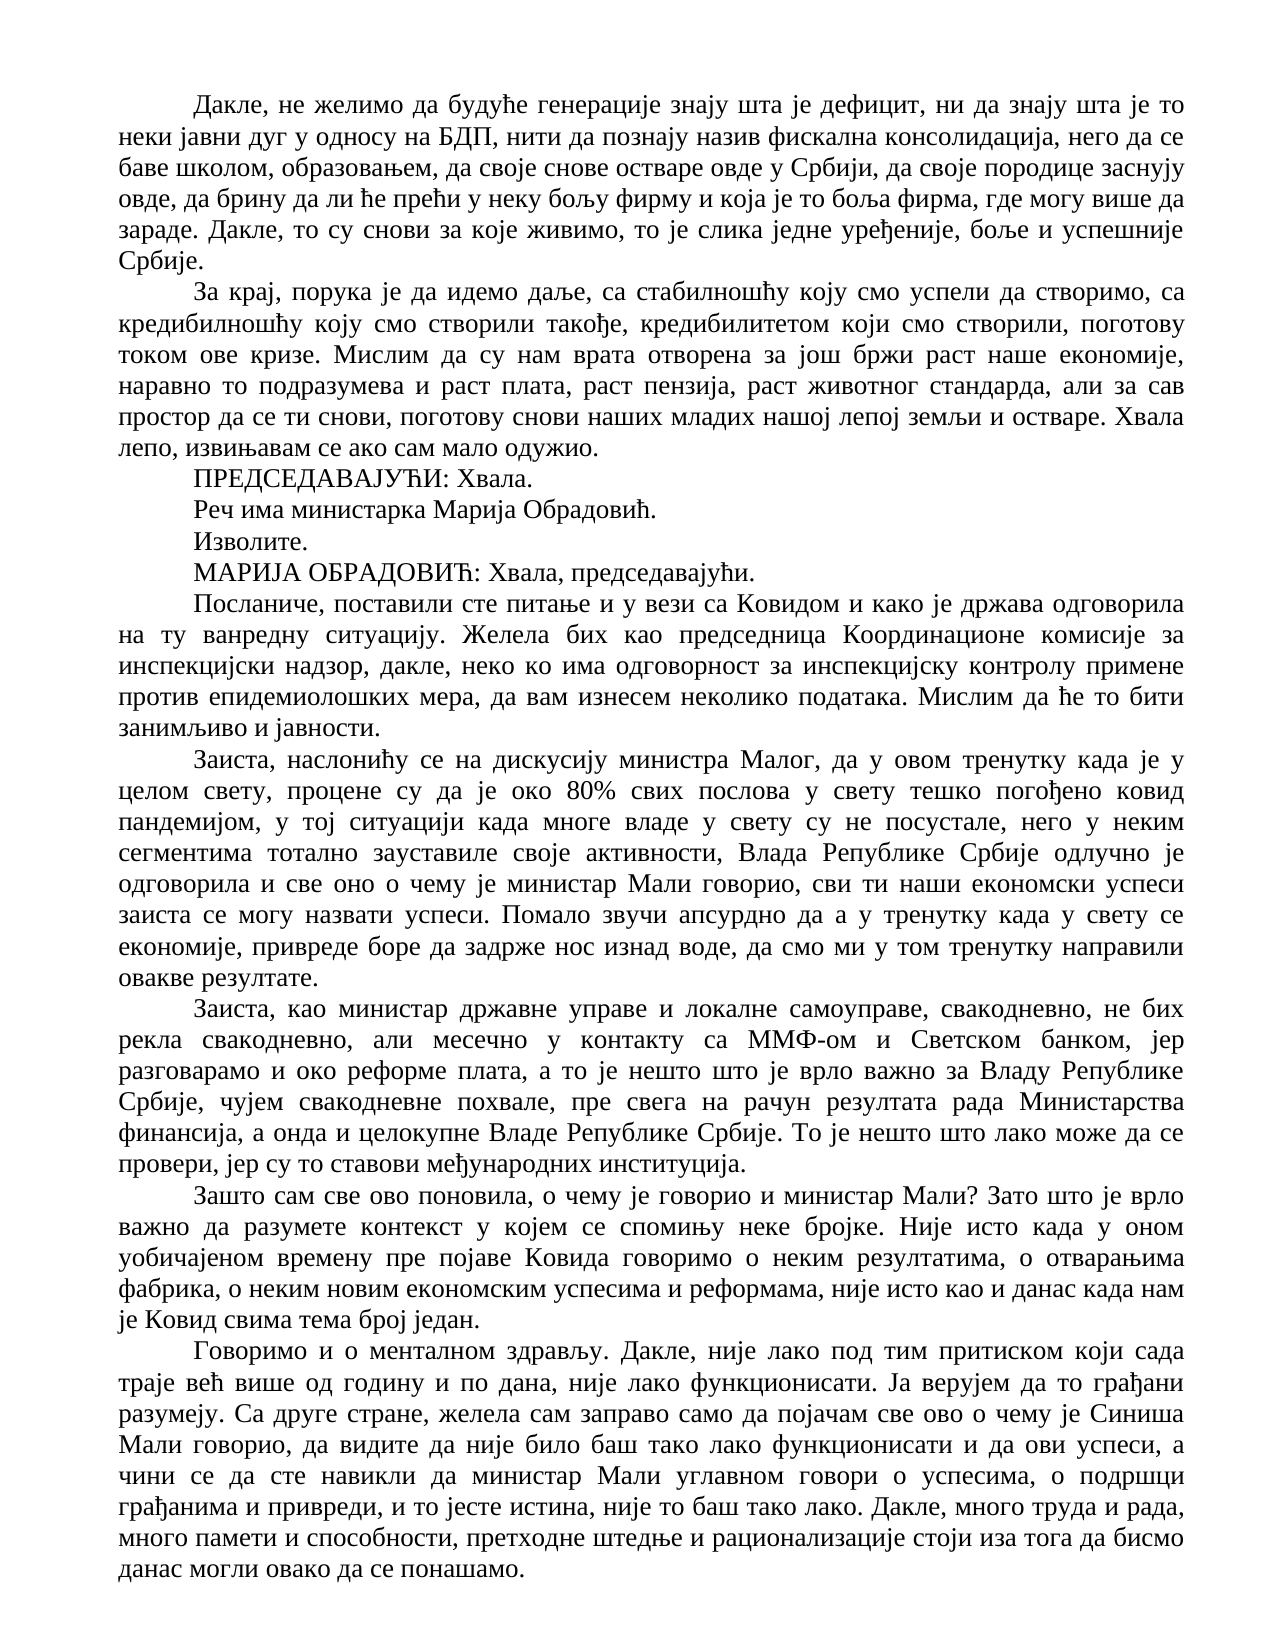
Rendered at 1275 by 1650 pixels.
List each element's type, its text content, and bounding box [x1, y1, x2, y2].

text ПРЕДСЕДАВАЈУЋИ: Хвала. [118, 462, 1186, 493]
text За крај, порука је да идемо даље, са стабилношћу коју смо успели да створимо, са кредибилношћу коју смо створили такође, кредибилитетом који смо створили, поготову током ове кризе. Мислим да су нам врата отворена за још бржи раст наше економије, наравно то подразумева и раст плата, раст пензија, раст животног стандарда, али за сав простор да се ти снови, поготову снови наших младих нашој лепој земљи и остваре. Хвала лепо, извињавам се ако сам мало одужио. [118, 276, 1186, 462]
text Заиста, наслонићу се на дискусију министра Малог, да у овом тренутку када је у целом свету, процене су да је око 80% свих послова у свету тешко погођено ковид пандемијом, у тој ситуацији када многе владе у свету су не посустале, него у неким сегментима тотално зауставиле своје активности, Влада Републике Србије одлучно је одговорила и све оно о чему је министар Мали говорио, сви ти наши економски успеси заиста се могу назвати успеси. Помало звучи апсурдно да а у тренутку када у свету се економије, привреде боре да задрже нос изнад воде, да смо ми у том тренутку направили овакве резултате. [118, 743, 1186, 992]
text Говоримо и о менталном здрављу. Дакле, није лако под тим притиском који сада траје већ више од годину и по дана, није лако функционисати. Ја верујем да то грађани разумеју. Са друге стране, желела сам заправо само да појачам све ово о чему је Синиша Мали говорио, да видите да није било баш тако лако функционисати и да ови успеси, а чини се да сте навикли да министар Мали углавном говори о успесима, о подршци грађанима и привреди, и то јесте истина, није то баш тако лако. Дакле, много труда и рада, много памети и способности, претходне штедње и рационализације стоји иза тога да бисмо данас могли овако да се понашамо. [118, 1334, 1186, 1584]
text Посланиче, поставили сте питање и у вези са Ковидом и како је држава одговорила на ту ванредну ситуацију. Желела бих као председница Координационе комисије за инспекцијски надзор, дакле, неко ко има одговорност за инспекцијску контролу примене против епидемиолошких мера, да вам изнесем неколико података. Мислим да ће то бити занимљиво и јавности. [118, 587, 1186, 743]
text МАРИЈА ОБРАДОВИЋ: Хвала, председавајући. [118, 556, 1186, 587]
text Заиста, као министар државне управе и локалне самоуправе, свакодневно, не бих рекла свакодневно, али месечно у контакту са ММФ-ом и Светском банком, јер разговарамо и око реформе плата, а то је нешто што је врло важно за Владу Републике Србије, чујем свакодневне похвале, пре свега на рачун резултата рада Министарства финансија, а онда и целокупне Владе Републике Србије. То је нешто што лако може да се провери, јер су то ставови међународних институција. [118, 992, 1186, 1179]
text Изволите. [118, 525, 1186, 556]
text Дакле, не желимо да будуће генерације знају шта је дефицит, ни да знају шта је то неки јавни дуг у односу на БДП, нити да познају назив фискална консолидација, него да се баве школом, образовањем, да своје снове остваре овде у Србији, да своје породице заснују овде, да брину да ли ће прећи у неку бољу фирму и која је то боља фирма, где могу више да зараде. Дакле, то су снови за које живимо, то је слика једне уређеније, боље и успешније Србије. [118, 89, 1186, 276]
text Реч има министарка Марија Обрадовић. [118, 493, 1186, 525]
text Зашто сам све ово поновила, о чему је говорио и министар Мали? Зато што је врло важно да разумете контекст у којем се спомињу неке бројке. Није исто када у оном уобичајеном времену пре појаве Ковида говоримо о неким резултатима, о отварањима фабрика, о неким новим економским успесима и реформама, није исто као и данас када нам је Ковид свима тема број један. [118, 1179, 1186, 1334]
